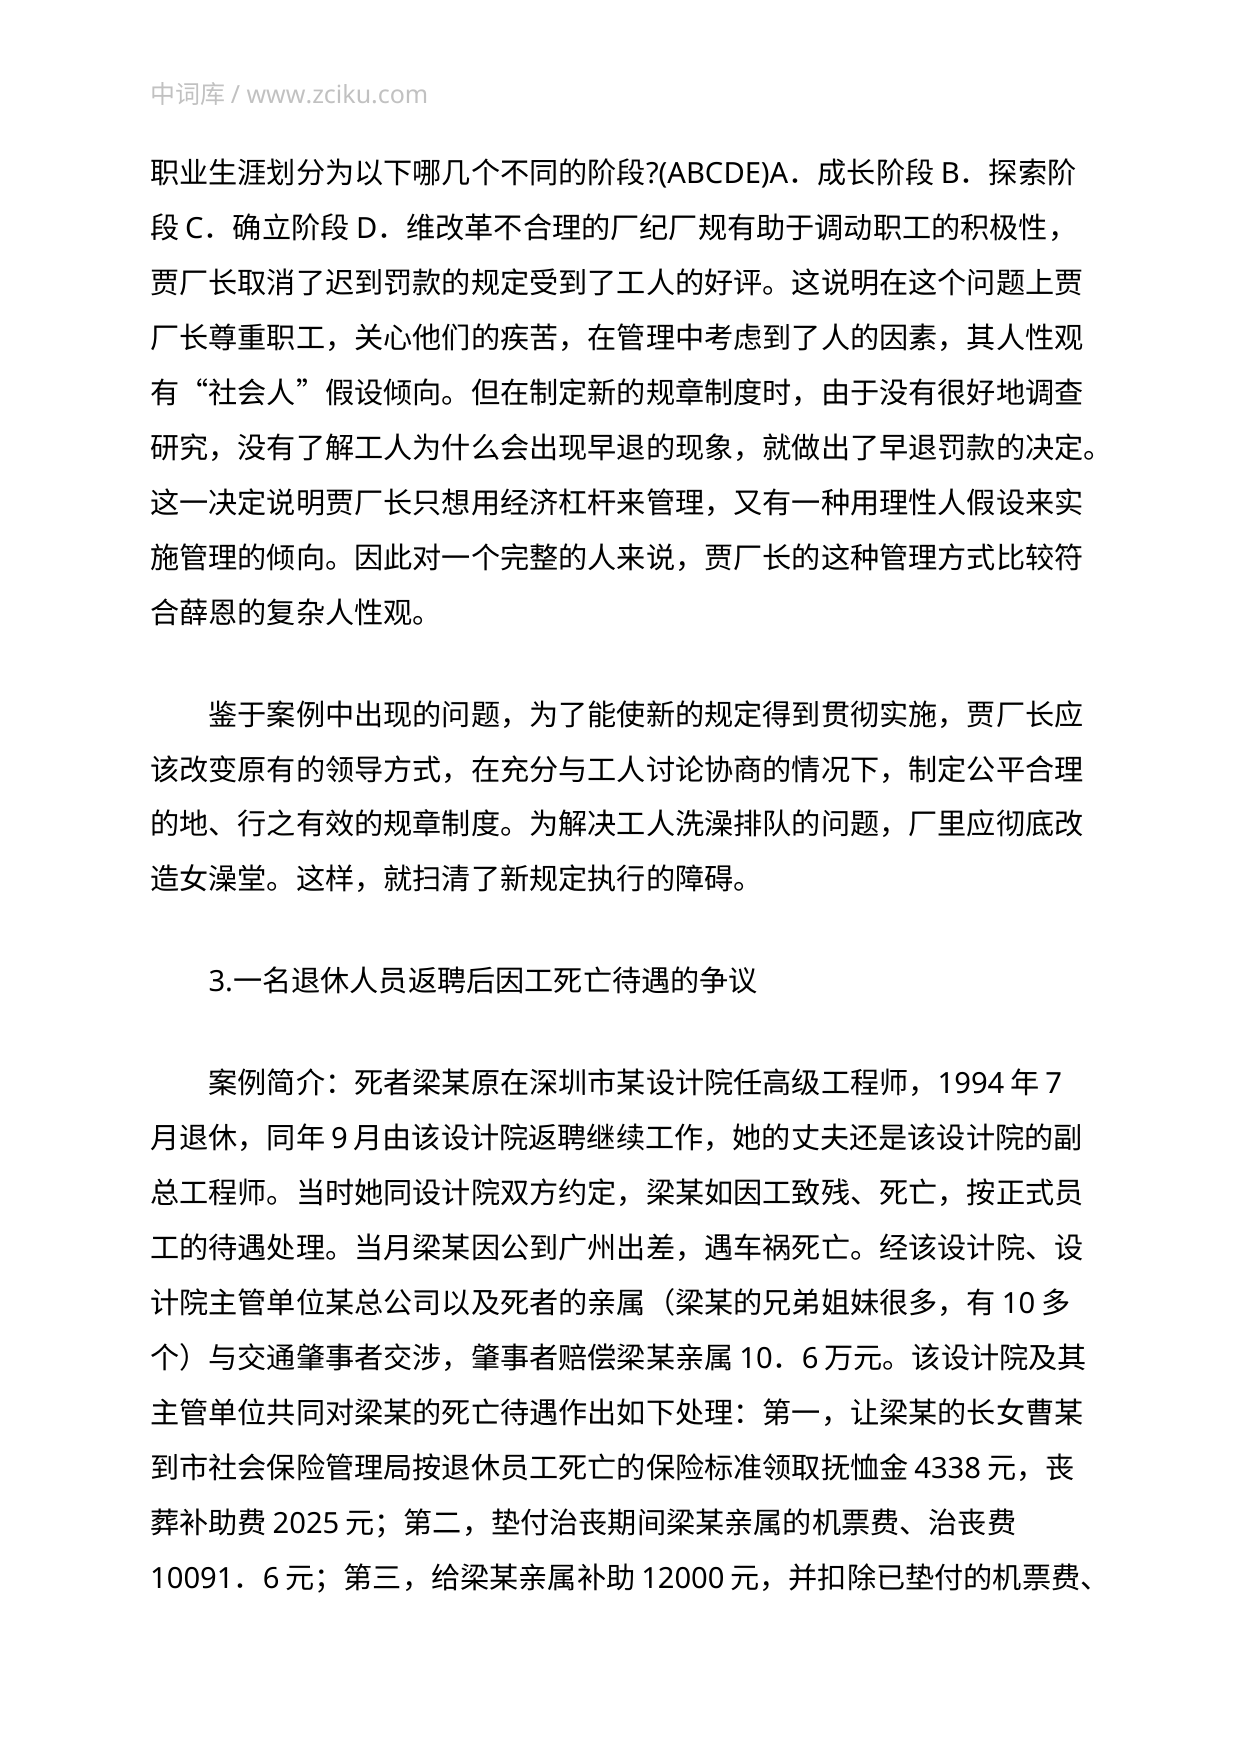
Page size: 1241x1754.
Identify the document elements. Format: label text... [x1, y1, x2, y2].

text 鉴于案例中出现的问题，为了能使新的规定得到贯彻实施，贾厂长应该改变原有的领导方式，在充分与工人讨论协商的情况下，制定公平合理的地、行之有效的规章制度。为解决工人洗澡排队的问题，厂里应彻底改造女澡堂。这样，就扫清了新规定执行的障碍。 [150, 691, 1090, 898]
text 3.一名退休人员返聘后因工死亡待遇的争议 [150, 958, 1090, 1000]
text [150, 150, 1090, 632]
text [150, 1059, 1090, 1597]
